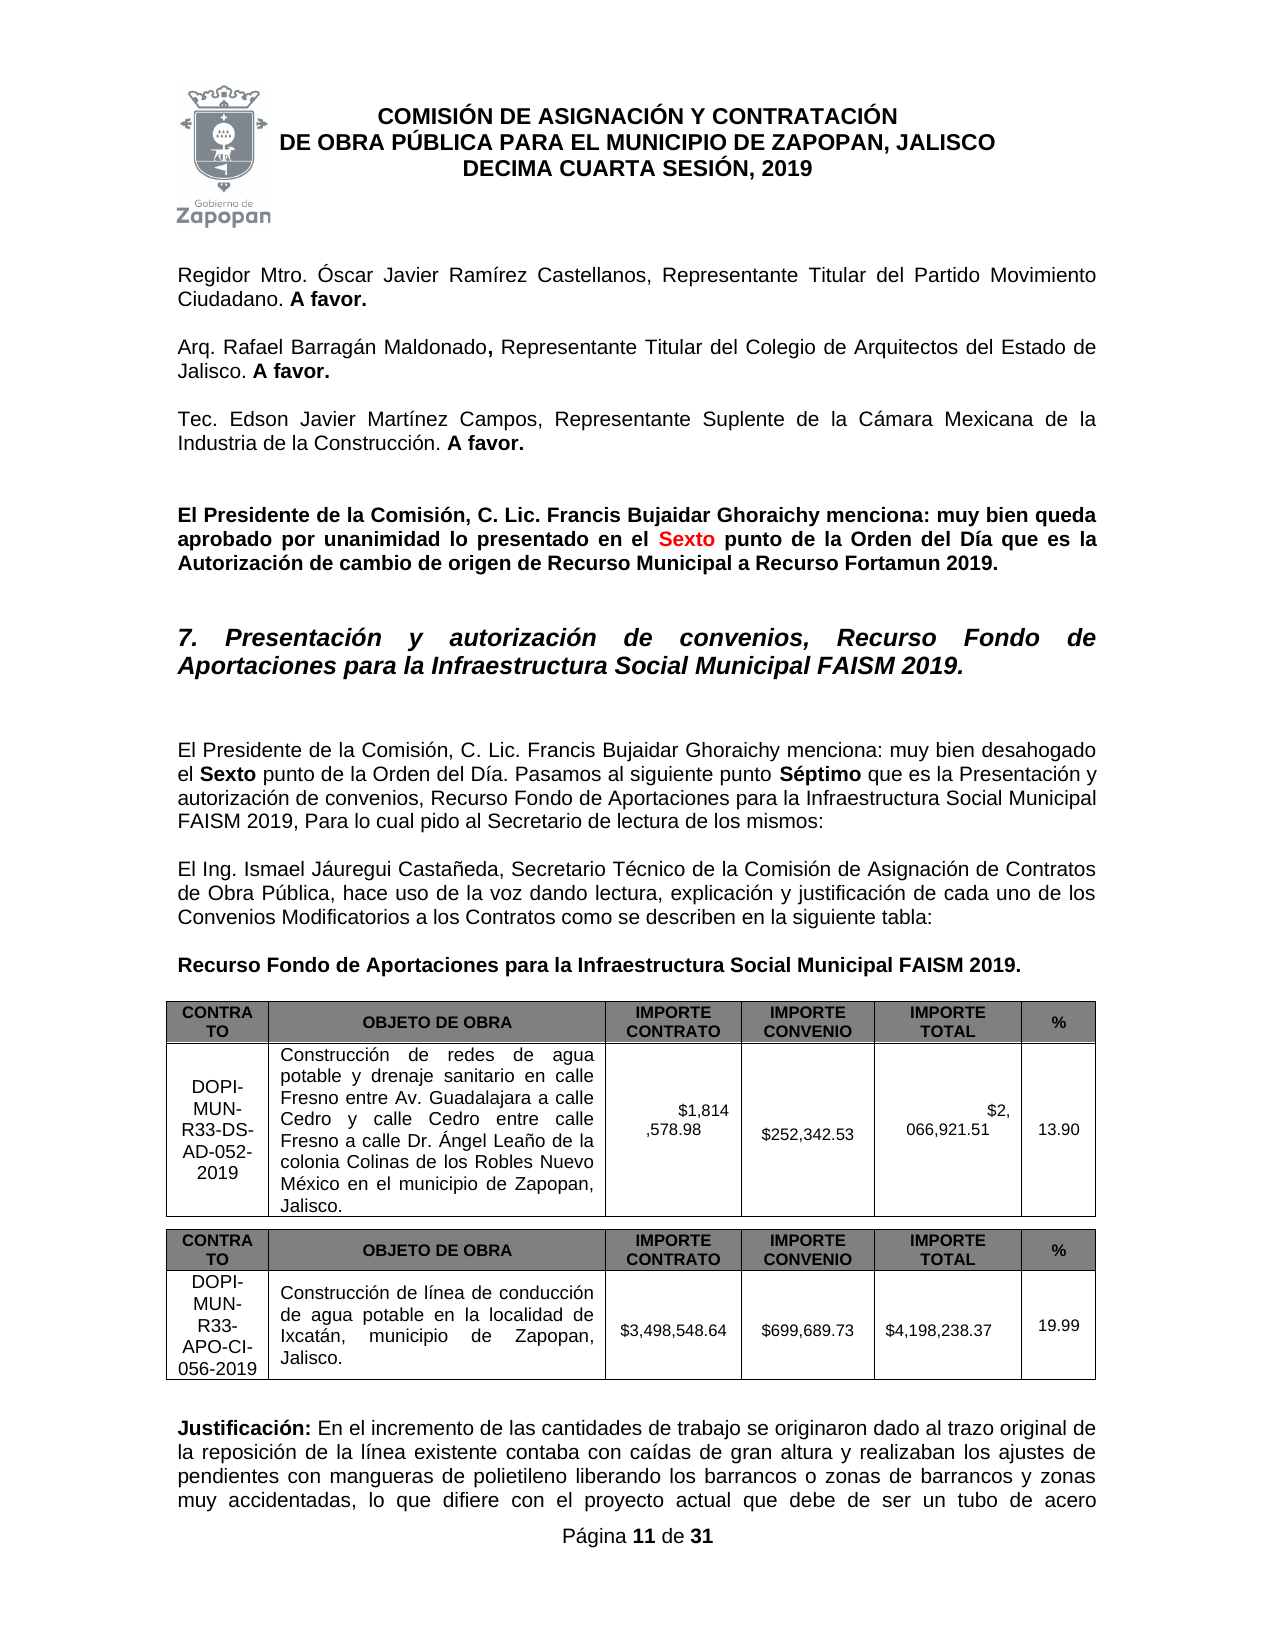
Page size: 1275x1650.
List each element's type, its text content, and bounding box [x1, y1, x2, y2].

table_cell $252,342.53 [742, 1044, 874, 1216]
text El Presidente de la Comisión, C. Lic. Francis Bujaidar Ghoraichy menciona: muy bien desahogado el Sexto punto de la Orden del Día. Pasamos al siguiente punto Séptimo que es la Presentación y autorización de convenios, Recurso Fondo de Aportaciones para la Infraestructura Social Municipal FAISM 2019, Para lo cual pido al Secretario de lectura de los mismos: [177, 737, 1098, 833]
table_cell $2,066,921.51 [875, 1044, 1021, 1216]
table_cell 19.99 [1022, 1271, 1095, 1379]
text El Ing. Ismael Jáuregui Castañeda, Secretario Técnico de la Comisión de Asignación de Contratos de Obra Pública, hace uso de la voz dando lectura, explicación y justificación de cada uno de los Convenios Modificatorios a los Contratos como se describen en la siguiente tabla: [177, 857, 1098, 929]
table_cell Construcción de línea de conducción de agua potable en la localidad de Ixcatán, municipio de Zapopan, Jalisco. [269, 1271, 605, 1379]
text Regidor Mtro. Óscar Javier Ramírez Castellanos, Representante Titular del Partido Movimiento Ciudadano. A favor. [177, 263, 1098, 311]
table_header IMPORTE CONVENIO [742, 1002, 874, 1042]
table_header OBJETO DE OBRA [269, 1002, 605, 1042]
table_cell Construcción de redes de agua potable y drenaje sanitario en calle Fresno entre Av. Guadalajara a calle Cedro y calle Cedro entre calle Fresno a calle Dr. Ángel Leaño de la colonia Colinas de los Robles Nuevo México en el municipio de Zapopan, Jalisco. [269, 1044, 605, 1216]
table_header % [1022, 1230, 1095, 1270]
table_cell DOPI-MUN-R33-APO-CI-056-2019 [167, 1271, 268, 1379]
table_header CONTRATO [167, 1230, 268, 1270]
table_cell $3,498,548.64 [606, 1271, 741, 1379]
text El Presidente de la Comisión, C. Lic. Francis Bujaidar Ghoraichy menciona: muy bien queda aprobado por unanimidad lo presentado en el Sexto punto de la Orden del Día que es la Autorización de cambio de origen de Recurso Municipal a Recurso Fortamun 2019. [177, 503, 1098, 574]
table_header IMPORTE TOTAL [875, 1230, 1021, 1270]
table_cell $1,814,578.98 [606, 1044, 741, 1216]
table_header IMPORTE CONVENIO [742, 1230, 874, 1270]
text Arq. Rafael Barragán Maldonado, Representante Titular del Colegio de Arquitectos del Estado de Jalisco. A favor. [177, 335, 1098, 383]
table_cell 13.90 [1022, 1044, 1095, 1216]
picture [176, 85, 271, 228]
table_header IMPORTE TOTAL [875, 1002, 1021, 1042]
table_header IMPORTE CONTRATO [606, 1230, 741, 1270]
table_header IMPORTE CONTRATO [606, 1002, 741, 1042]
text Tec. Edson Javier Martínez Campos, Representante Suplente de la Cámara Mexicana de la Industria de la Construcción. A favor. [177, 407, 1098, 455]
table_header CONTRATO [167, 1002, 268, 1042]
table_header OBJETO DE OBRA [269, 1230, 605, 1270]
text Recurso Fondo de Aportaciones para la Infraestructura Social Municipal FAISM 2019. [177, 953, 1098, 977]
table_cell $699,689.73 [742, 1271, 874, 1379]
text 7. Presentación y autorización de convenios, Recurso Fondo de Aportaciones para la Infraestructura Social Municipal FAISM 2019. [177, 622, 1098, 680]
table_header % [1022, 1002, 1095, 1042]
table_cell $4,198,238.37 [875, 1271, 1021, 1379]
table_cell DOPI-MUN-R33-DS-AD-052-2019 [167, 1044, 268, 1216]
